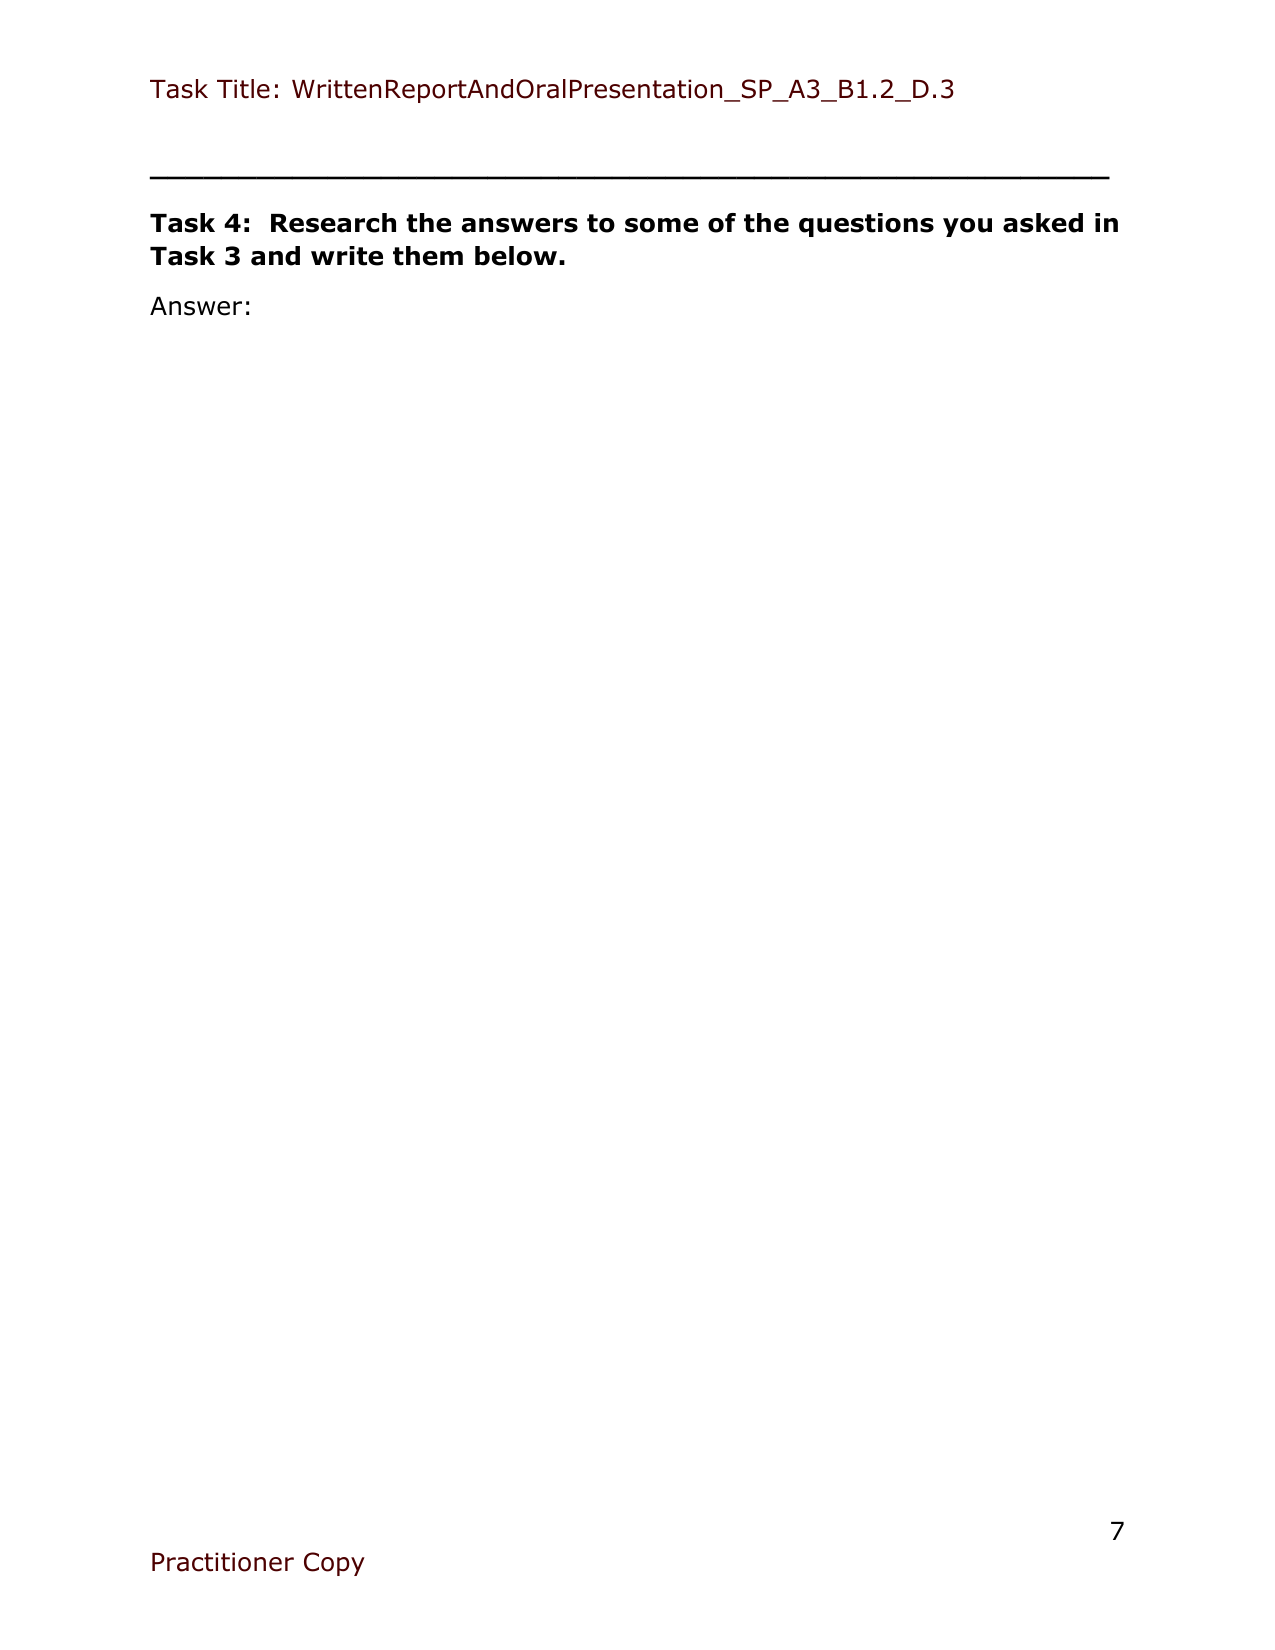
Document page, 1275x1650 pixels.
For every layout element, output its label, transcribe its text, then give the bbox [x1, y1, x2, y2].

text ______________________________________________________ [150, 150, 1125, 180]
text Answer: [150, 290, 1125, 321]
text Task 4: Research the answers to some of the questions you asked in Task 3 and write them below. [150, 208, 1125, 271]
